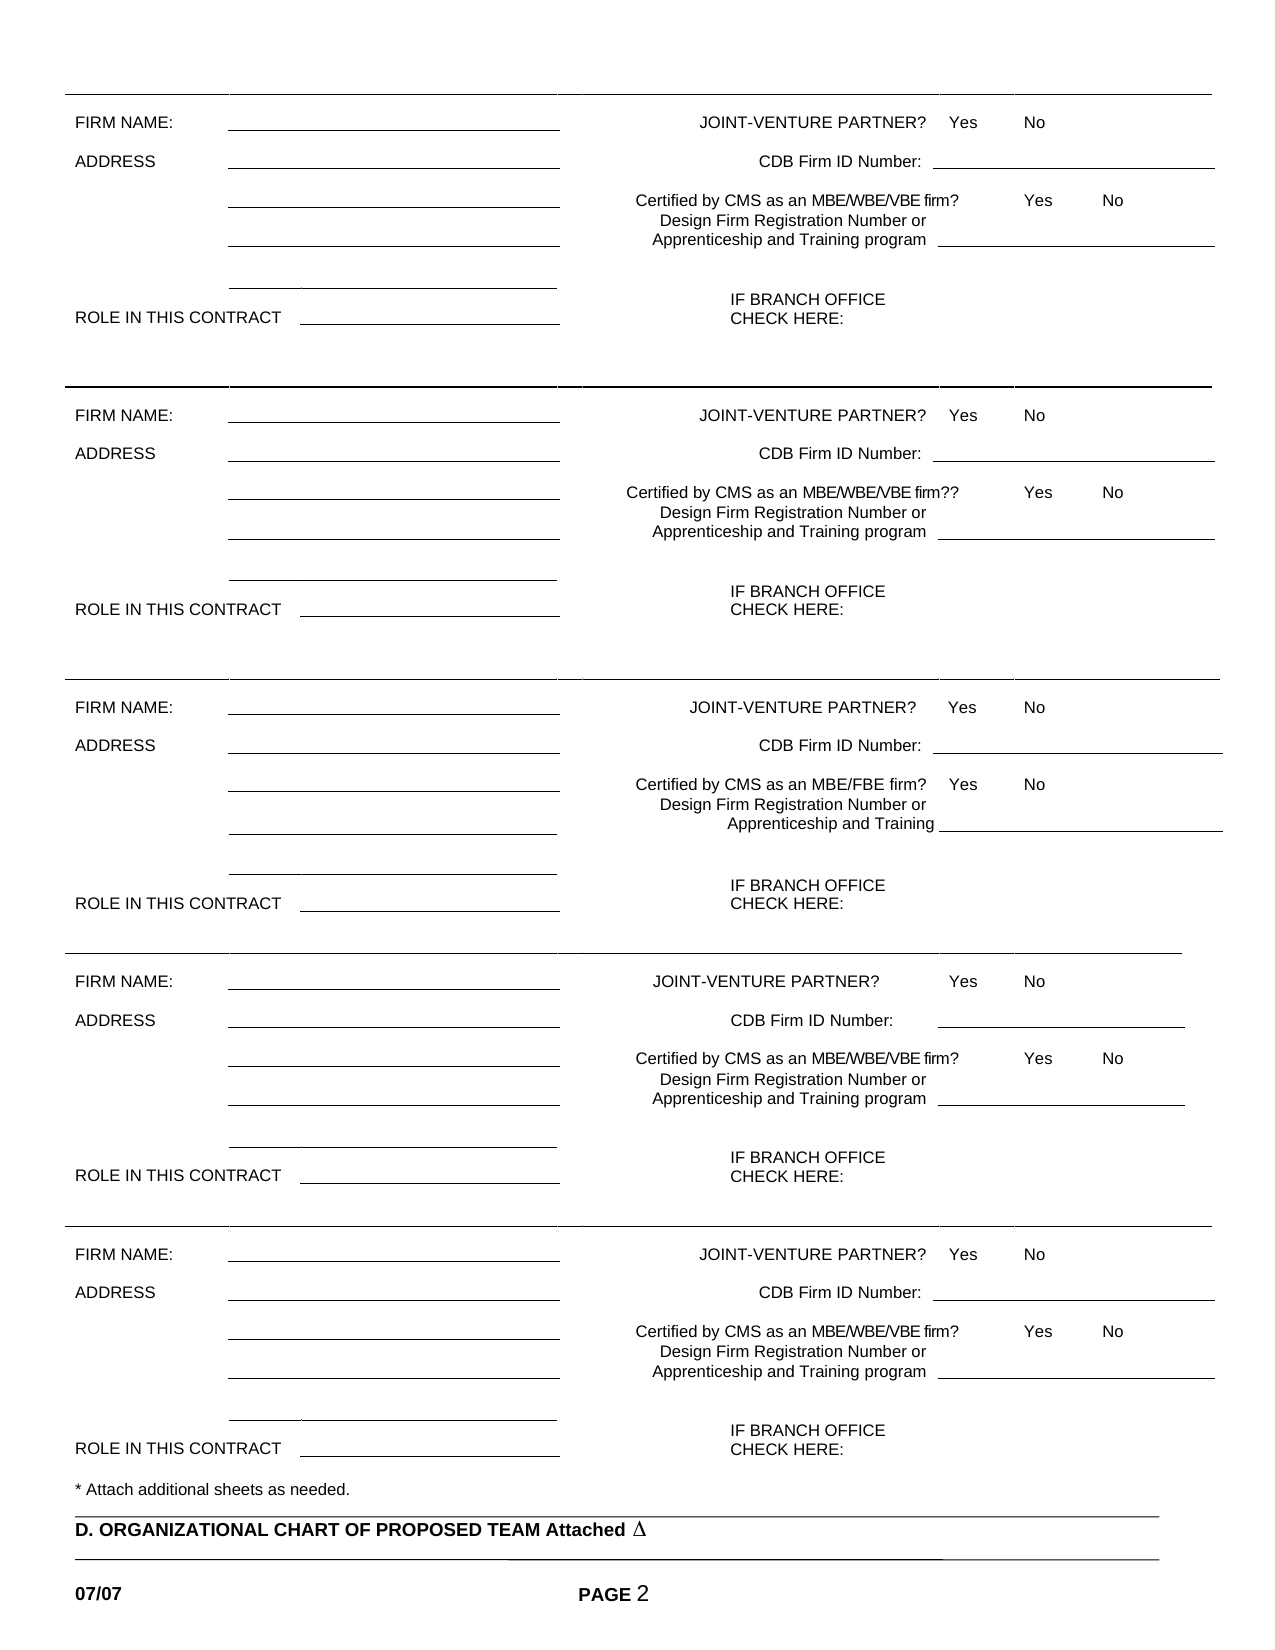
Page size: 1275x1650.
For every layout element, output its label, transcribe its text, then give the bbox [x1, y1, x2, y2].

text CHECK HERE: [730, 1167, 1233, 1186]
text FIRM NAME: JOINT-VENTURE PARTNER? Yes No [75, 113, 1233, 132]
text Apprenticeship and Training program [227, 522, 1233, 541]
text Apprenticeship and Training [727, 814, 1233, 833]
text ROLE IN THIS CONTRACT [75, 894, 564, 913]
text Certified by CMS as an MBE/WBE/VBE firm?? Yes No [227, 482, 1233, 502]
text Certified by CMS as an MBE/WBE/VBE firm? Yes No [227, 1322, 1233, 1341]
text IF BRANCH OFFICE [730, 1149, 1233, 1167]
text Design Firm Registration Number or [659, 795, 1233, 814]
subtitle ORGANIZATIONAL CHART OF PROPOSED TEAM Attached  [75, 1512, 1233, 1541]
text FIRM NAME: JOINT-VENTURE PARTNER? Yes No [75, 1245, 1233, 1264]
text * Attach additional sheets as needed. [75, 1479, 1233, 1498]
text Certified by CMS as an MBE/WBE/VBE firm? Yes No [227, 1049, 1233, 1068]
text ROLE IN THIS CONTRACT [75, 1439, 564, 1458]
text CHECK HERE: [730, 895, 1233, 913]
text CHECK HERE: [730, 1440, 1233, 1459]
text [227, 190, 1233, 209]
text Apprenticeship and Training program [227, 1361, 1233, 1381]
text Apprenticeship and Training program [227, 1088, 1233, 1108]
text Design Firm Registration Number or [659, 503, 1233, 522]
text Design Firm Registration Number or [659, 1069, 1233, 1088]
text IF BRANCH OFFICE [730, 583, 1233, 601]
text ADDRESS CDB Firm ID Number: [75, 1283, 1233, 1302]
text IF BRANCH OFFICE [730, 291, 1233, 308]
text IF BRANCH OFFICE [730, 1422, 1233, 1440]
text FIRM NAME: JOINT-VENTURE PARTNER? Yes No [75, 972, 1233, 991]
text ADDRESS CDB Firm ID Number: [75, 1011, 1233, 1030]
text ADDRESS CDB Firm ID Number: [75, 152, 1233, 171]
text ADDRESS CDB Firm ID Number: [75, 444, 1233, 463]
text CHECK HERE: [730, 308, 1233, 328]
text ROLE IN THIS CONTRACT [75, 600, 564, 619]
text Design Firm Registration Number or [659, 1342, 1233, 1361]
text FIRM NAME: JOINT-VENTURE PARTNER? Yes No [75, 698, 1233, 717]
text ROLE IN THIS CONTRACT [75, 1166, 564, 1185]
text Design Firm Registration Number or [659, 210, 1233, 229]
text CHECK HERE: [730, 601, 1233, 619]
text Certified by CMS as an MBE/FBE firm? Yes No [227, 775, 1233, 794]
text ROLE IN THIS CONTRACT [75, 308, 564, 327]
text Apprenticeship and Training program [227, 229, 1233, 249]
text ADDRESS CDB Firm ID Number: [75, 736, 1233, 755]
text FIRM NAME: JOINT-VENTURE PARTNER? Yes No [75, 405, 1233, 424]
text IF BRANCH OFFICE [730, 877, 1233, 895]
